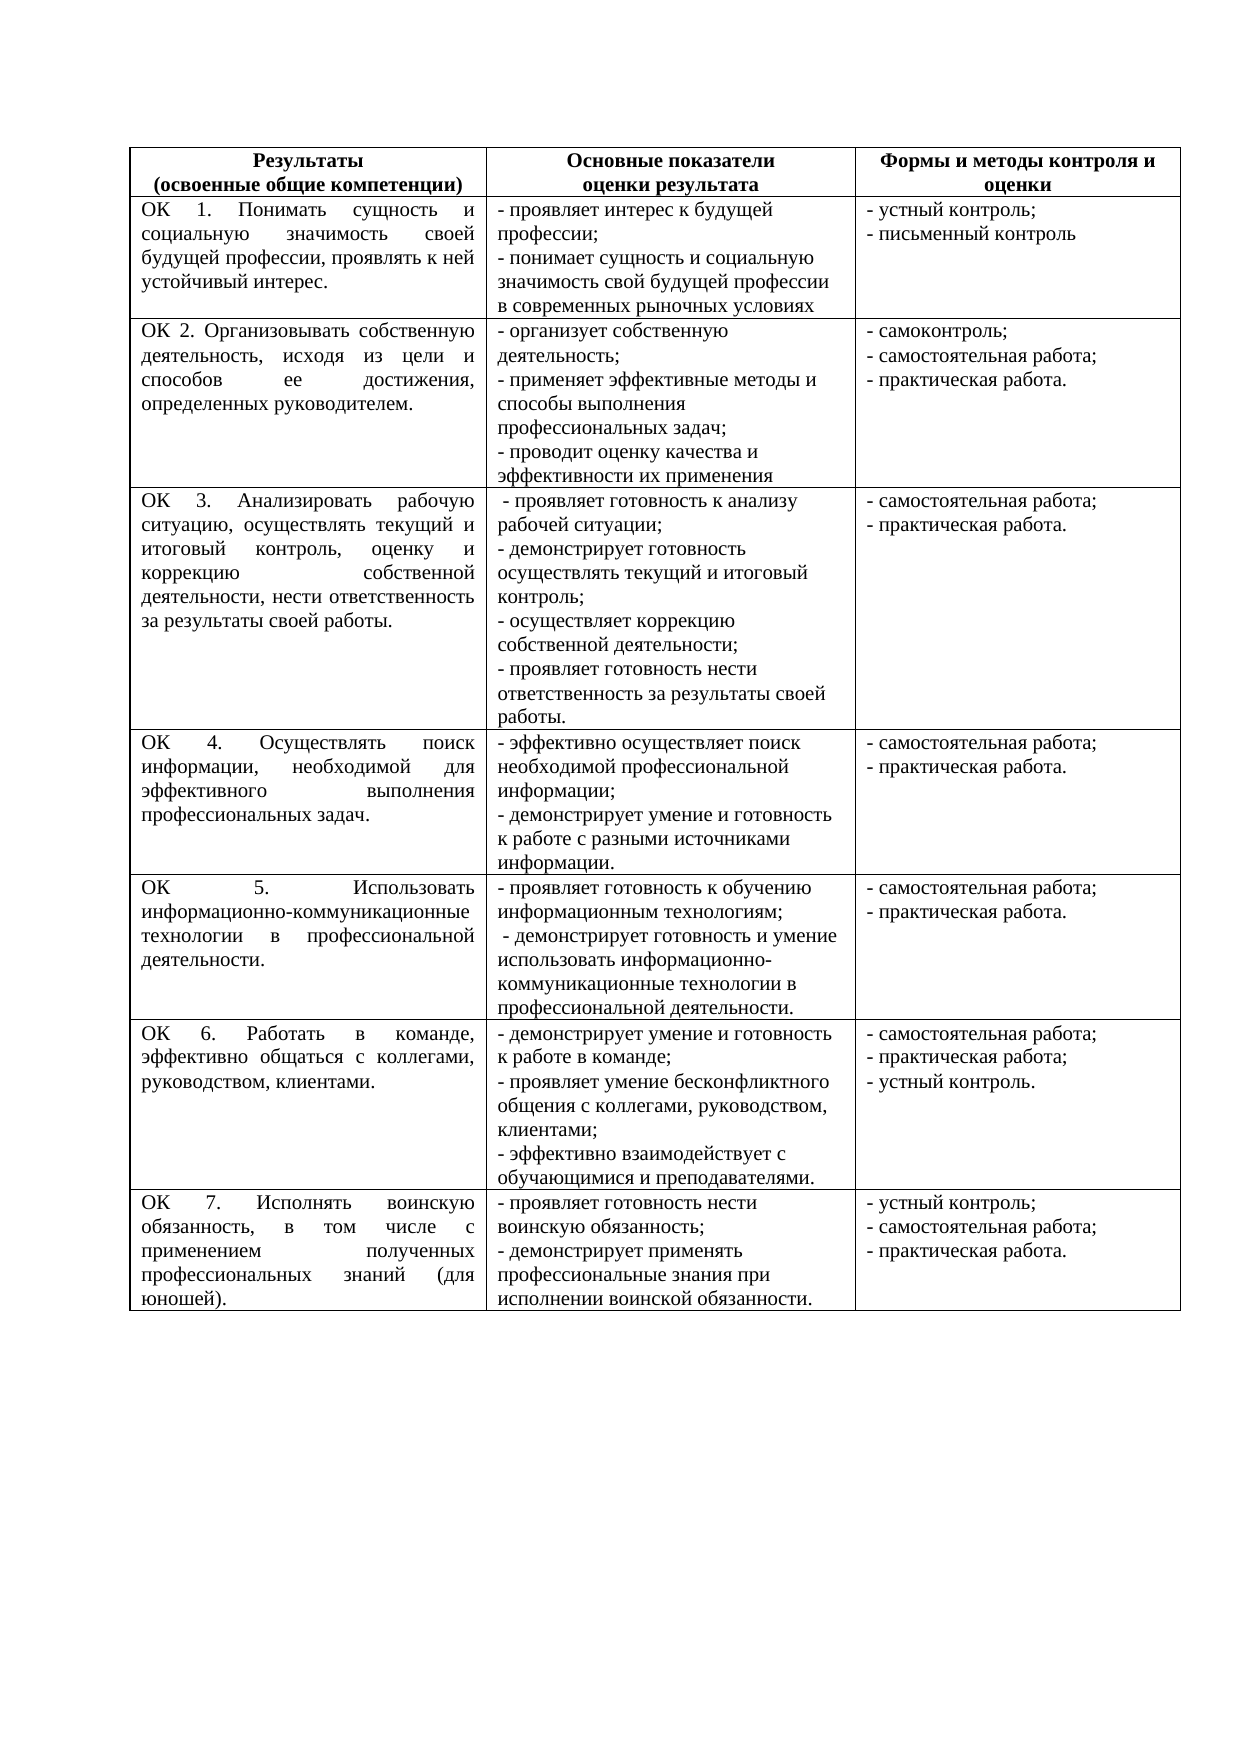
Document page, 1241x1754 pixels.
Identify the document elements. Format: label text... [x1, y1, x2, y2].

table_cell - проявляет интерес к будущей профессии; - понимает сущность и социальную значимость свой будущей профессии в современных рыночных условиях [487, 197, 855, 317]
table_cell ОК 5. Использовать информационно-коммуникационные технологии в профессиональной деятельности. [131, 875, 486, 1019]
table_cell - устный контроль; - самостоятельная работа; - практическая работа. [856, 1190, 1180, 1310]
table_cell - организует собственную деятельность; - применяет эффективные методы и способы выполнения профессиональных задач; - проводит оценку качества и эффективности их применения [487, 319, 855, 487]
table_cell - самостоятельная работа; - практическая работа. [856, 488, 1180, 728]
table_header Основные показатели оценки результата [487, 148, 855, 196]
table_cell ОК 6. Работать в команде, эффективно общаться с коллегами, руководством, клиентами. [131, 1020, 486, 1189]
table_cell - демонстрирует умение и готовность к работе в команде; - проявляет умение бесконфликтного общения с коллегами, руководством, клиентами; - эффективно взаимодействует с обучающимися и преподавателями. [487, 1020, 855, 1189]
table_cell - самостоятельная работа; - практическая работа; - устный контроль. [856, 1020, 1180, 1189]
table_cell - эффективно осуществляет поиск необходимой профессиональной информации; - демонстрирует умение и готовность к работе с разными источниками информации. [487, 730, 855, 874]
table_cell - проявляет готовность нести воинскую обязанность; - демонстрирует применять профессиональные знания при исполнении воинской обязанности. [487, 1190, 855, 1310]
table_cell - проявляет готовность к анализу рабочей ситуации; - демонстрирует готовность осуществлять текущий и итоговый контроль; - осуществляет коррекцию собственной деятельности; - проявляет готовность нести ответственность за результаты своей работы. [487, 488, 855, 728]
table_cell - самоконтроль; - самостоятельная работа; - практическая работа. [856, 319, 1180, 487]
table_cell ОК 7. Исполнять воинскую обязанность, в том числе с применением полученных профессиональных знаний (для юношей). [131, 1190, 486, 1310]
table_header Результаты (освоенные общие компетенции) [131, 148, 486, 196]
table_cell ОК 4. Осуществлять поиск информации, необходимой для эффективного выполнения профессиональных задач. [131, 730, 486, 874]
table_header Формы и методы контроля и оценки [856, 148, 1180, 196]
table_cell ОК 3. Анализировать рабочую ситуацию, осуществлять текущий и итоговый контроль, оценку и коррекцию собственной деятельности, нести ответственность за результаты своей работы. [131, 488, 486, 728]
table_cell ОК 1. Понимать сущность и социальную значимость своей будущей профессии, проявлять к ней устойчивый интерес. [131, 197, 486, 317]
table_cell - устный контроль; - письменный контроль [856, 197, 1180, 317]
table_cell - проявляет готовность к обучению информационным технологиям; - демонстрирует готовность и умение использовать информационно-коммуникационные технологии в профессиональной деятельности. [487, 875, 855, 1019]
table_cell ОК 2. Организовывать собственную деятельность, исходя из цели и способов ее достижения, определенных руководителем. [131, 319, 486, 487]
table_cell - самостоятельная работа; - практическая работа. [856, 875, 1180, 1019]
table_cell - самостоятельная работа; - практическая работа. [856, 730, 1180, 874]
